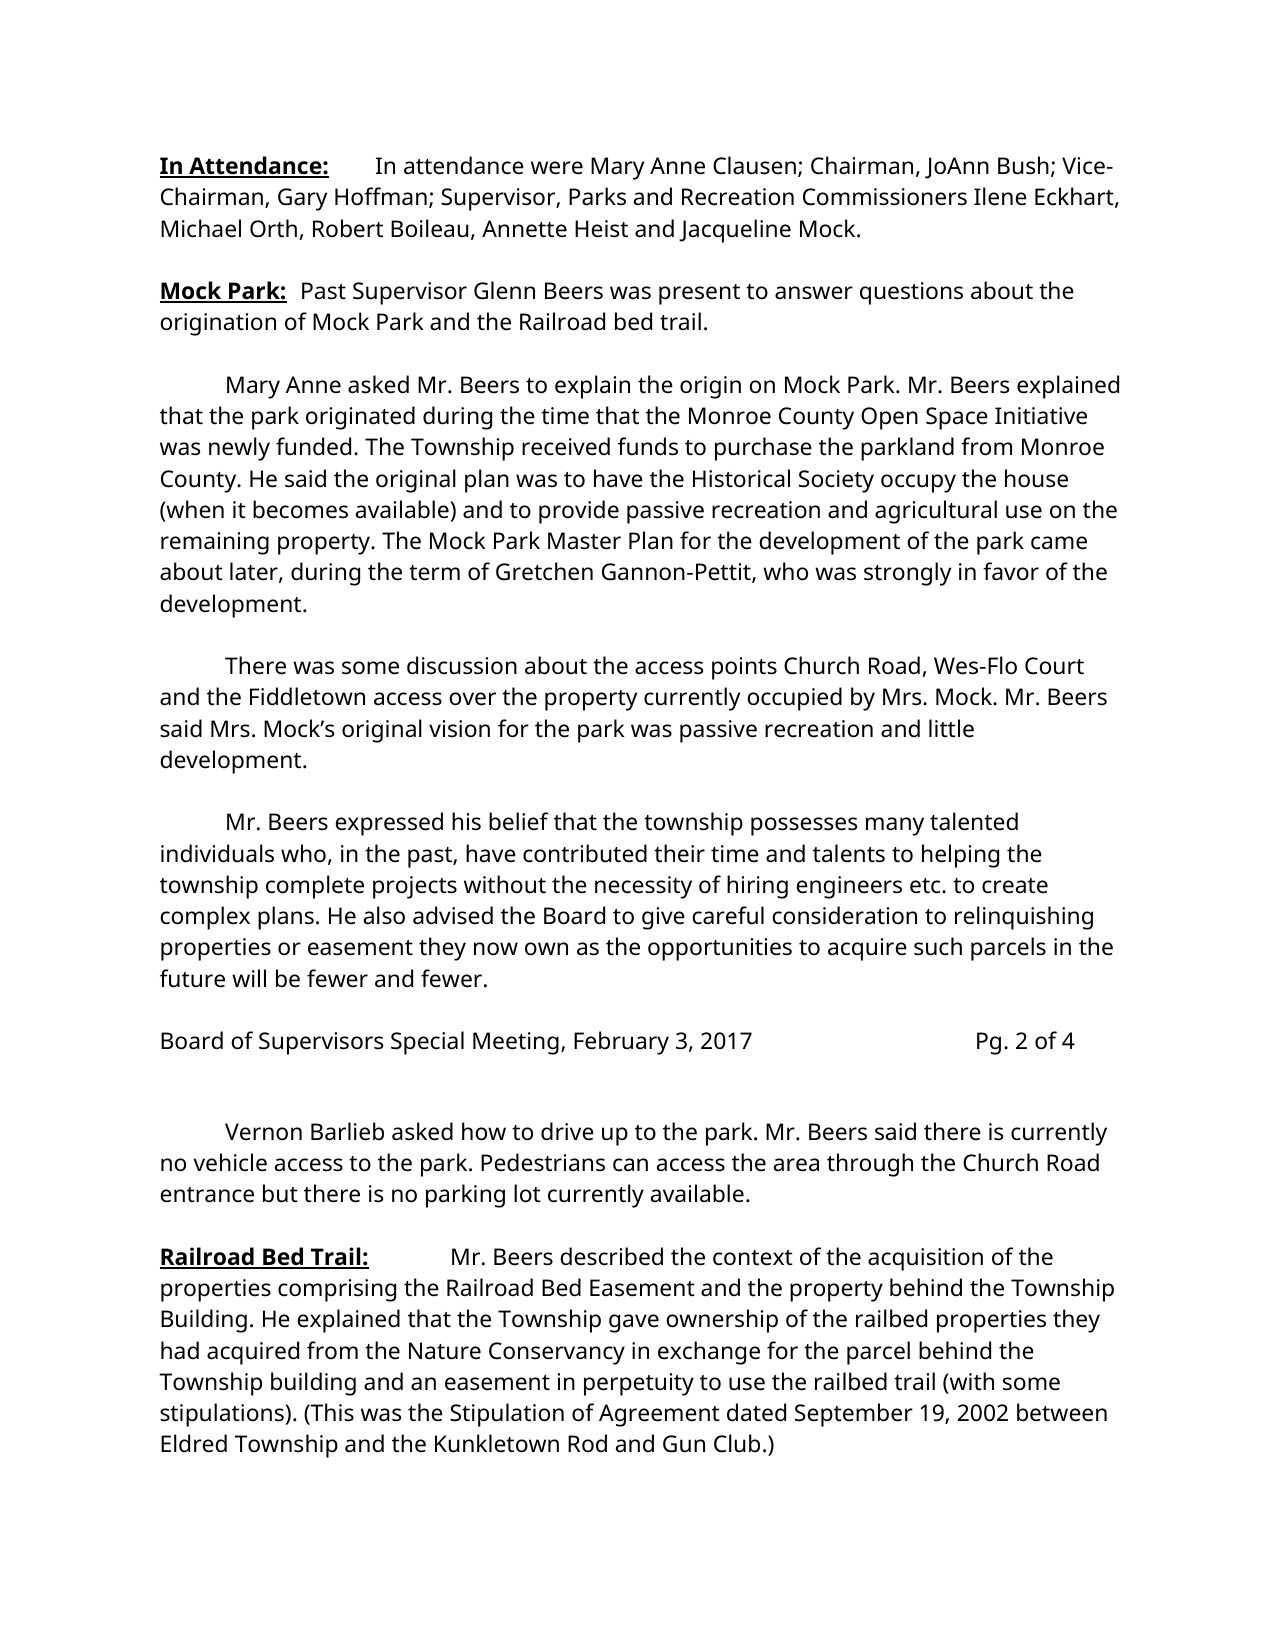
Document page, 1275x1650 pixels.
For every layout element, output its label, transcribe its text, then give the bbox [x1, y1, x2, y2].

text In Attendance: In attendance were Mary Anne Clausen; Chairman, JoAnn Bush; Vice-Chairman, Gary Hoffman; Supervisor, Parks and Recreation Commissioners Ilene Eckhart, Michael Orth, Robert Boileau, Annette Heist and Jacqueline Mock. [159, 150, 1125, 244]
text Mary Anne asked Mr. Beers to explain the origin on Mock Park. Mr. Beers explained that the park originated during the time that the Monroe County Open Space Initiative was newly funded. The Township received funds to purchase the parkland from Monroe County. He said the original plan was to have the Historical Society occupy the house (when it becomes available) and to provide passive recreation and agricultural use on the remaining property. The Mock Park Master Plan for the development of the park came about later, during the term of Gretchen Gannon-Pettit, who was strongly in favor of the development. [159, 369, 1125, 619]
text Board of Supervisors Special Meeting, February 3, 2017 Pg. 2 of 4 [159, 1025, 1125, 1056]
text Railroad Bed Trail: Mr. Beers described the context of the acquisition of the properties comprising the Railroad Bed Easement and the property behind the Township Building. He explained that the Township gave ownership of the railbed properties they had acquired from the Nature Conservancy in exchange for the parcel behind the Township building and an easement in perpetuity to use the railbed trail (with some stipulations). (This was the Stipulation of Agreement dated September 19, 2002 between Eldred Township and the Kunkletown Rod and Gun Club.) [159, 1241, 1125, 1460]
text Vernon Barlieb asked how to drive up to the park. Mr. Beers said there is currently no vehicle access to the park. Pedestrians can access the area through the Church Road entrance but there is no parking lot currently available. [159, 1116, 1125, 1210]
text Mr. Beers expressed his belief that the township possesses many talented individuals who, in the past, have contributed their time and talents to helping the township complete projects without the necessity of hiring engineers etc. to create complex plans. He also advised the Board to give careful consideration to relinquishing properties or easement they now own as the opportunities to acquire such parcels in the future will be fewer and fewer. [159, 806, 1125, 994]
text Mock Park: Past Supervisor Glenn Beers was present to answer questions about the origination of Mock Park and the Railroad bed trail. [159, 275, 1125, 337]
text There was some discussion about the access points Church Road, Wes-Flo Court and the Fiddletown access over the property currently occupied by Mrs. Mock. Mr. Beers said Mrs. Mock’s original vision for the park was passive recreation and little development. [159, 650, 1125, 775]
